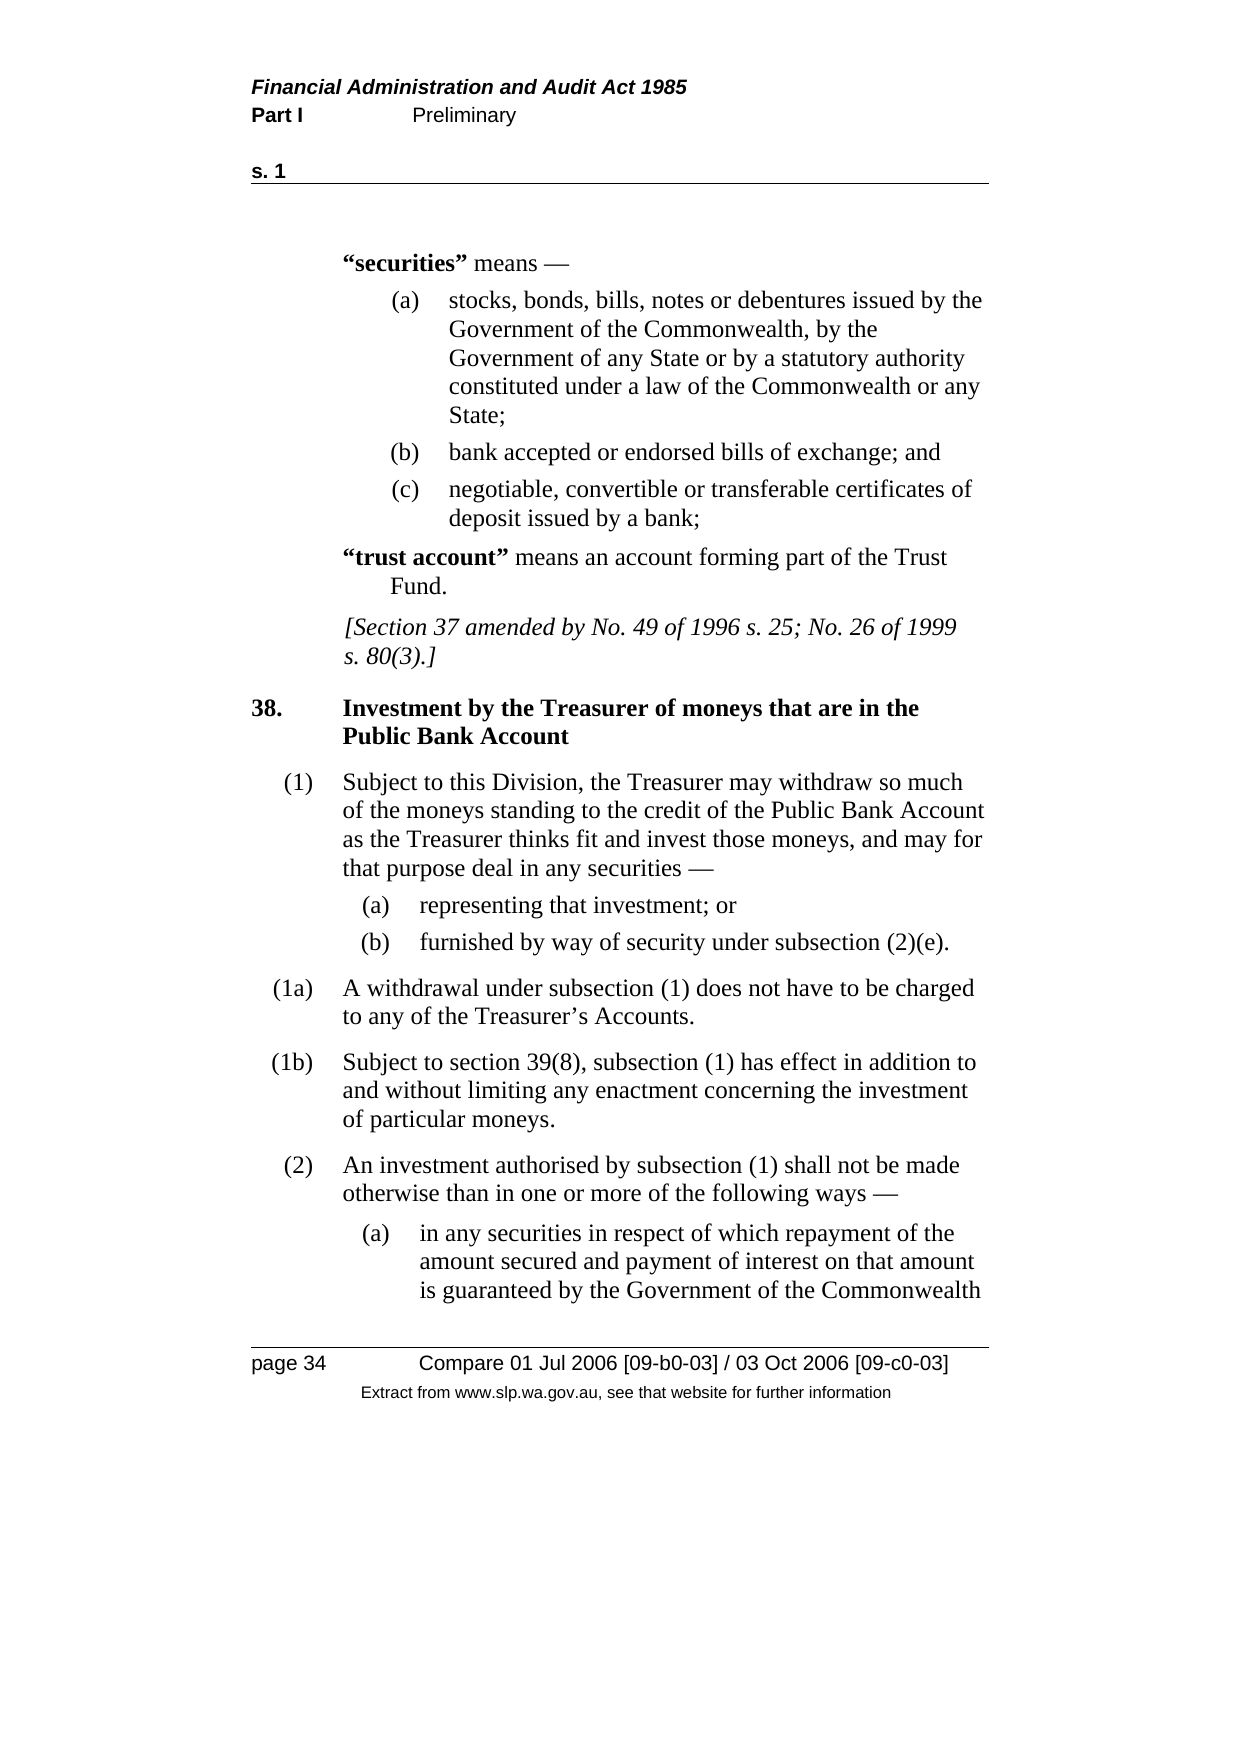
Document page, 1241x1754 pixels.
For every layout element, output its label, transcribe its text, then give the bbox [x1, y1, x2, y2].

subtitle 38. Investment by the Treasurer of moneys that are in the Public Bank Account [251, 693, 989, 750]
text (a) stocks, bonds, bills, notes or debentures issued by the Government of the Commonwealth, by the Government of any State or by a statutory authority constituted under a law of the Commonwealth or any State; [251, 285, 989, 429]
text (b) furnished by way of security under subsection (2)(e). [251, 927, 989, 956]
text [Section 37 amended by No. 49 of 1996 s. 25; No. 26 of 1999 s. 80(3).] [251, 612, 989, 670]
text (c) negotiable, convertible or transferable certificates of deposit issued by a bank; [251, 474, 989, 532]
text (2) An investment authorised by subsection (1) shall not be made otherwise than in one or more of the following ways — [251, 1150, 989, 1207]
text “securities” means — [251, 248, 989, 277]
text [251, 1218, 989, 1304]
text “trust account” means an account forming part of the Trust Fund. [251, 542, 989, 600]
text (a) representing that investment; or [251, 890, 989, 919]
text (1b) Subject to section 39(8), subsection (1) has effect in addition to and without limiting any enactment concerning the investment of particular moneys. [251, 1047, 989, 1133]
text (1) Subject to this Division, the Treasurer may withdraw so much of the moneys standing to the credit of the Public Bank Account as the Treasurer thinks fit and invest those moneys, and may for that purpose deal in any securities — [251, 767, 989, 882]
text (1a) A withdrawal under subsection (1) does not have to be charged to any of the Treasurer’s Accounts. [251, 973, 989, 1030]
text (b) bank accepted or endorsed bills of exchange; and [251, 437, 989, 466]
